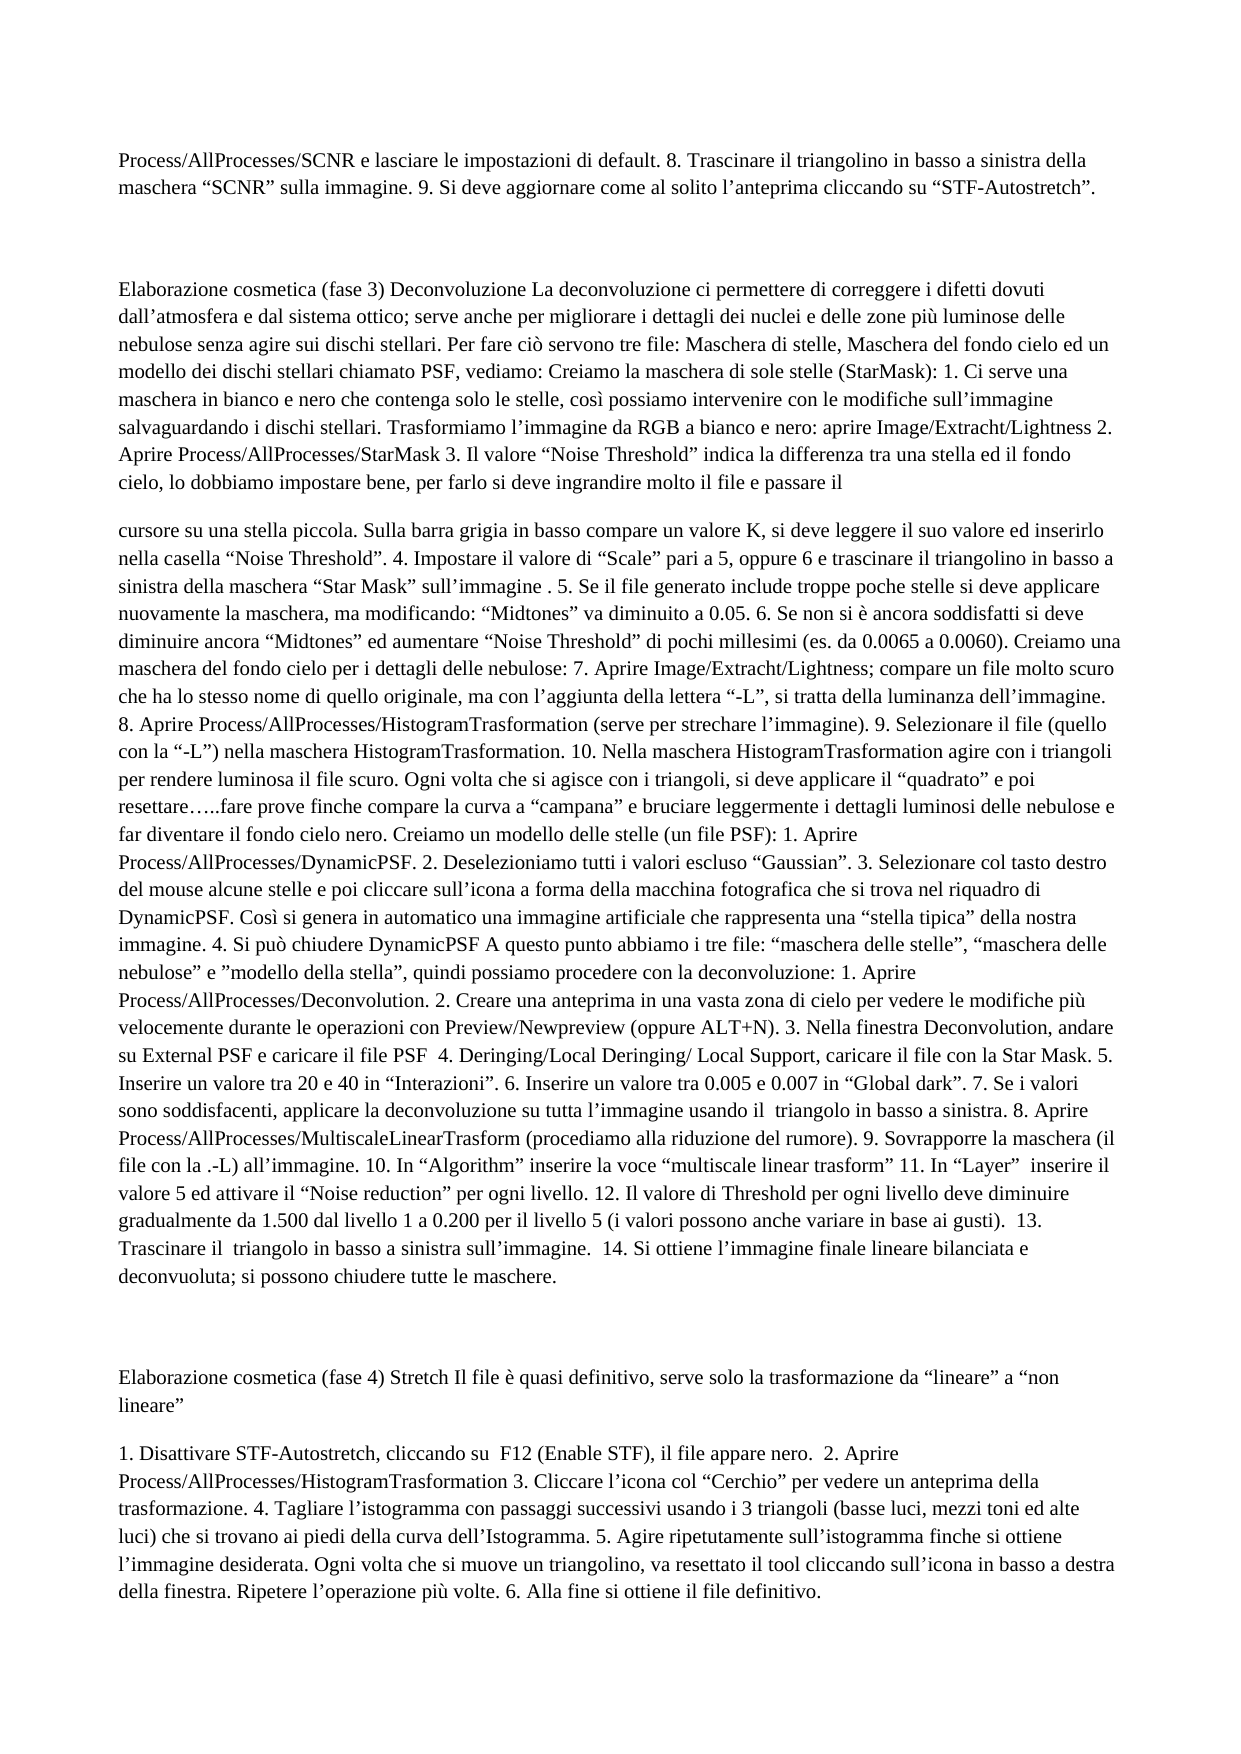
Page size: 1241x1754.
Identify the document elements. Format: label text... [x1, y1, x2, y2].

text Elaborazione cosmetica (fase 4) Stretch Il file è quasi definitivo, serve solo la trasformazione da “lineare” a “non lineare” [118, 1365, 1122, 1417]
text 1. Disattivare STF-Autostretch, cliccando su F12 (Enable STF), il file appare nero. 2. Aprire Process/AllProcesses/HistogramTrasformation 3. Cliccare l’icona col “Cerchio” per vedere un anteprima della trasformazione. 4. Tagliare l’istogramma con passaggi successivi usando i 3 triangoli (basse luci, mezzi toni ed alte luci) che si trovano ai piedi della curva dell’Istogramma. 5. Agire ripetutamente sull’istogramma finche si ottiene l’immagine desiderata. Ogni volta che si muove un triangolino, va resettato il tool cliccando sull’icona in basso a destra della finestra. Ripetere l’operazione più volte. 6. Alla fine si ottiene il file definitivo. [118, 1441, 1122, 1603]
text cursore su una stella piccola. Sulla barra grigia in basso compare un valore K, si deve leggere il suo valore ed inserirlo nella casella “Noise Threshold”. 4. Impostare il valore di “Scale” pari a 5, oppure 6 e trascinare il triangolino in basso a sinistra della maschera “Star Mask” sull’immagine . 5. Se il file generato include troppe poche stelle si deve applicare nuovamente la maschera, ma modificando: “Midtones” va diminuito a 0.05. 6. Se non si è ancora soddisfatti si deve diminuire ancora “Midtones” ed aumentare “Noise Threshold” di pochi millesimi (es. da 0.0065 a 0.0060). Creiamo una maschera del fondo cielo per i dettagli delle nebulose: 7. Aprire Image/Extracht/Lightness; compare un file molto scuro che ha lo stesso nome di quello originale, ma con l’aggiunta della lettera “-L”, si tratta della luminanza dell’immagine. 8. Aprire Process/AllProcesses/HistogramTrasformation (serve per strechare l’immagine). 9. Selezionare il file (quello con la “-L”) nella maschera HistogramTrasformation. 10. Nella maschera HistogramTrasformation agire con i triangoli per rendere luminosa il file scuro. Ogni volta che si agisce con i triangoli, si deve applicare il “quadrato” e poi resettare…..fare prove finche compare la curva a “campana” e bruciare leggermente i dettagli luminosi delle nebulose e far diventare il fondo cielo nero. Creiamo un modello delle stelle (un file PSF): 1. Aprire Process/AllProcesses/DynamicPSF. 2. Deselezioniamo tutti i valori escluso “Gaussian”. 3. Selezionare col tasto destro del mouse alcune stelle e poi cliccare sull’icona a forma della macchina fotografica che si trova nel riquadro di DynamicPSF. Così si genera in automatico una immagine artificiale che rappresenta una “stella tipica” della nostra immagine. 4. Si può chiudere DynamicPSF A questo punto abbiamo i tre file: “maschera delle stelle”, “maschera delle nebulose” e ”modello della stella”, quindi possiamo procedere con la deconvoluzione: 1. Aprire Process/AllProcesses/Deconvolution. 2. Creare una anteprima in una vasta zona di cielo per vedere le modifiche più velocemente durante le operazioni con Preview/Newpreview (oppure ALT+N). 3. Nella finestra Deconvolution, andare su External PSF e caricare il file PSF 4. Deringing/Local Deringing/ Local Support, caricare il file con la Star Mask. 5. Inserire un valore tra 20 e 40 in “Interazioni”. 6. Inserire un valore tra 0.005 e 0.007 in “Global dark”. 7. Se i valori sono soddisfacenti, applicare la deconvoluzione su tutta l’immagine usando il triangolo in basso a sinistra. 8. Aprire Process/AllProcesses/MultiscaleLinearTrasform (procediamo alla riduzione del rumore). 9. Sovrapporre la maschera (il file con la .-L) all’immagine. 10. In “Algorithm” inserire la voce “multiscale linear trasform” 11. In “Layer” inserire il valore 5 ed attivare il “Noise reduction” per ogni livello. 12. Il valore di Threshold per ogni livello deve diminuire gradualmente da 1.500 dal livello 1 a 0.200 per il livello 5 (i valori possono anche variare in base ai gusti). 13. Trascinare il triangolo in basso a sinistra sull’immagine. 14. Si ottiene l’immagine finale lineare bilanciata e deconvuoluta; si possono chiudere tutte le maschere. [118, 518, 1122, 1288]
text Elaborazione cosmetica (fase 3) Deconvoluzione La deconvoluzione ci permettere di correggere i difetti dovuti dall’atmosfera e dal sistema ottico; serve anche per migliorare i dettagli dei nuclei e delle zone più luminose delle nebulose senza agire sui dischi stellari. Per fare ciò servono tre file: Maschera di stelle, Maschera del fondo cielo ed un modello dei dischi stellari chiamato PSF, vediamo: Creiamo la maschera di sole stelle (StarMask): 1. Ci serve una maschera in bianco e nero che contenga solo le stelle, così possiamo intervenire con le modifiche sull’immagine salvaguardando i dischi stellari. Trasformiamo l’immagine da RGB a bianco e nero: aprire Image/Extracht/Lightness 2. Aprire Process/AllProcesses/StarMask 3. Il valore “Noise Threshold” indica la differenza tra una stella ed il fondo cielo, lo dobbiamo impostare bene, per farlo si deve ingrandire molto il file e passare il [118, 277, 1122, 494]
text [118, 148, 1122, 199]
